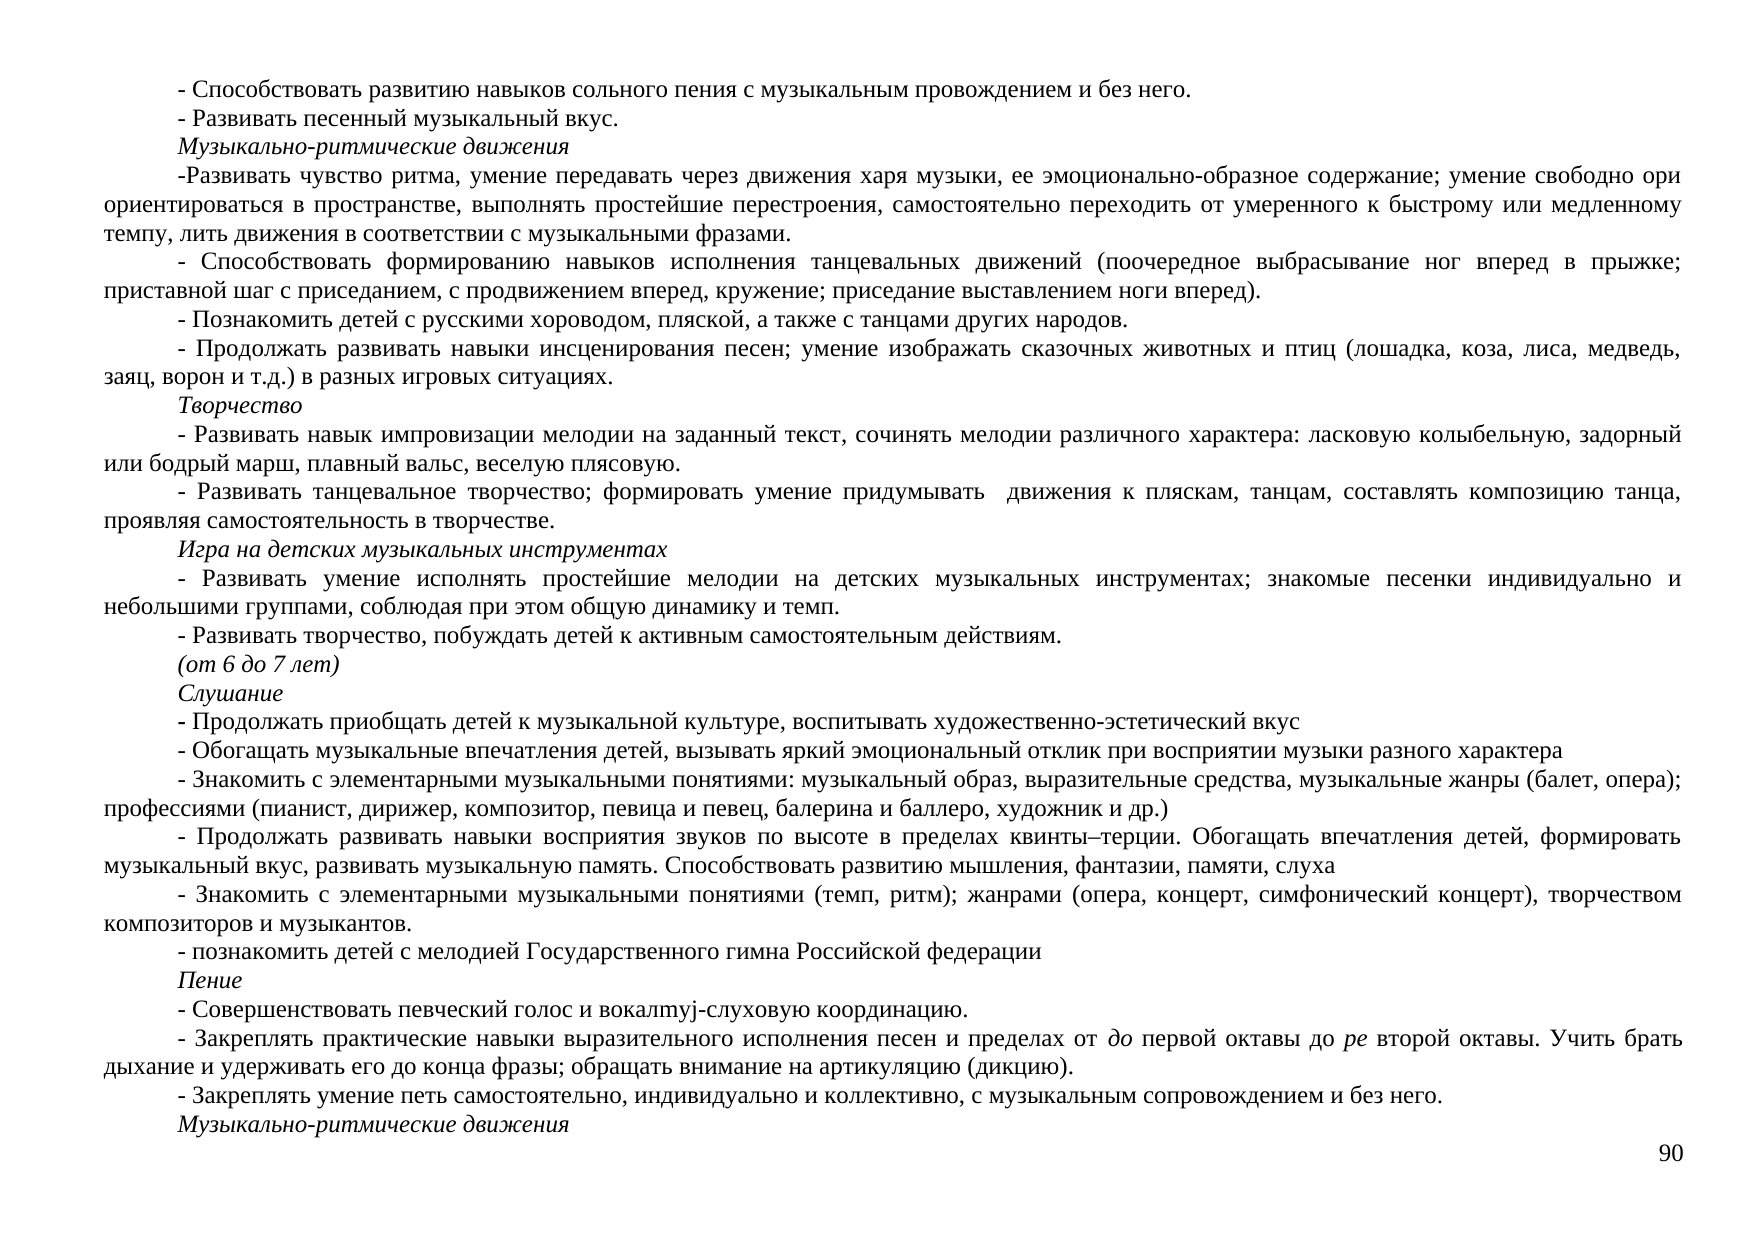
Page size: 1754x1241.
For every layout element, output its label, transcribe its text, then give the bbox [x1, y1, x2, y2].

text - Развивать песенный музыкальный вкус. [103, 103, 1683, 131]
text - Способствовать формированию навыков исполнения танцевальных движений (поочередное выбрасывание ног вперед в прыжке; приставной шаг с приседанием, с продвижением вперед, кружение; приседание выставлением ноги вперед). [103, 246, 1683, 304]
text - Познакомить детей с русскими хороводом, пляской, а также с танцами других народов. [103, 304, 1683, 333]
text - Продолжать развивать навыки инсценирования песен; умение изображать сказочных животных и птиц (лошадка, коза, лиса, медведь, заяц, ворон и т.д.) в разных игровых ситуациях. [103, 333, 1683, 390]
text - Закреплять умение петь самостоятельно, индивидуально и коллективно, с музыкальным сопровождением и без него. [103, 1080, 1683, 1109]
text - Продолжать приобщать детей к музыкальной культуре, воспитывать художественно-эстетический вкус [103, 706, 1683, 735]
text - Знакомить с элементарными музыкальными понятиями (темп, ритм); жанрами (опера, концерт, симфонический концерт), творчеством композиторов и музыкантов. [103, 879, 1683, 936]
text - Закреплять практические навыки выразительного исполнения песен и пределах от до первой октавы до ре второй октавы. Учить брать дыхание и удерживать его до конца фразы; обращать внимание на артикуляцию (дикцию). [103, 1023, 1683, 1080]
text - Развивать умение исполнять простейшие мелодии на детских музыкальных инструментах; знакомые песенки индивидуально и небольшими группами, соблюдая при этом общую динамику и темп. [103, 563, 1683, 620]
text -Развивать чувство ритма, умение передавать через движения харя музыки, ее эмоционально-образное содержание; умение свободно ори ориентироваться в пространстве, выполнять простейшие перестроения, самостоятельно переходить от умеренного к быстрому или медленному темпу, лить движения в соответствии с музыкальными фразами. [103, 160, 1683, 246]
text - Развивать танцевальное творчество; формировать умение придумывать движения к пляскам, танцам, составлять композицию танца, проявляя самостоятельность в творчестве. [103, 476, 1683, 534]
text - Обогащать музыкальные впечатления детей, вызывать яркий эмоциональный отклик при восприятии музыки разного характера [103, 735, 1683, 764]
text - Совершенствовать певческий голос и вокалmyj-слуховую координацию. [103, 994, 1683, 1023]
text - Развивать творчество, побуждать детей к активным самостоятельным действиям. [103, 620, 1683, 649]
text Музыкально-ритмические движения [103, 131, 1683, 160]
text Творчество [103, 390, 1683, 419]
text - Развивать навык импровизации мелодии на заданный текст, сочинять мелодии различного характера: ласковую колыбельную, задорный или бодрый марш, плавный вальс, веселую плясовую. [103, 419, 1683, 476]
text Музыкально-ритмические движения [103, 1109, 1683, 1138]
text Слушание [103, 678, 1683, 706]
text (от 6 до 7 лет) [103, 649, 1683, 678]
text - Знакомить с элементарными музыкальными понятиями: музыкальный образ, выразительные средства, музыкальные жанры (балет, опера); профессиями (пианист, дирижер, композитор, певица и певец, балерина и баллеро, художник и др.) [103, 764, 1683, 821]
text - познакомить детей с мелодией Государственного гимна Российской федерации [103, 936, 1683, 965]
text Пение [103, 965, 1683, 994]
text Игра на детских музыкальных инструментах [103, 534, 1683, 563]
text - Продолжать развивать навыки восприятия звуков по высоте в пределах квинты–терции. Обогащать впечатления детей, формировать музыкальный вкус, развивать музыкальную память. Способствовать развитию мышления, фантазии, памяти, слуха [103, 821, 1683, 879]
text - Способствовать развитию навыков сольного пения с музыкальным провождением и без него. [103, 74, 1683, 103]
